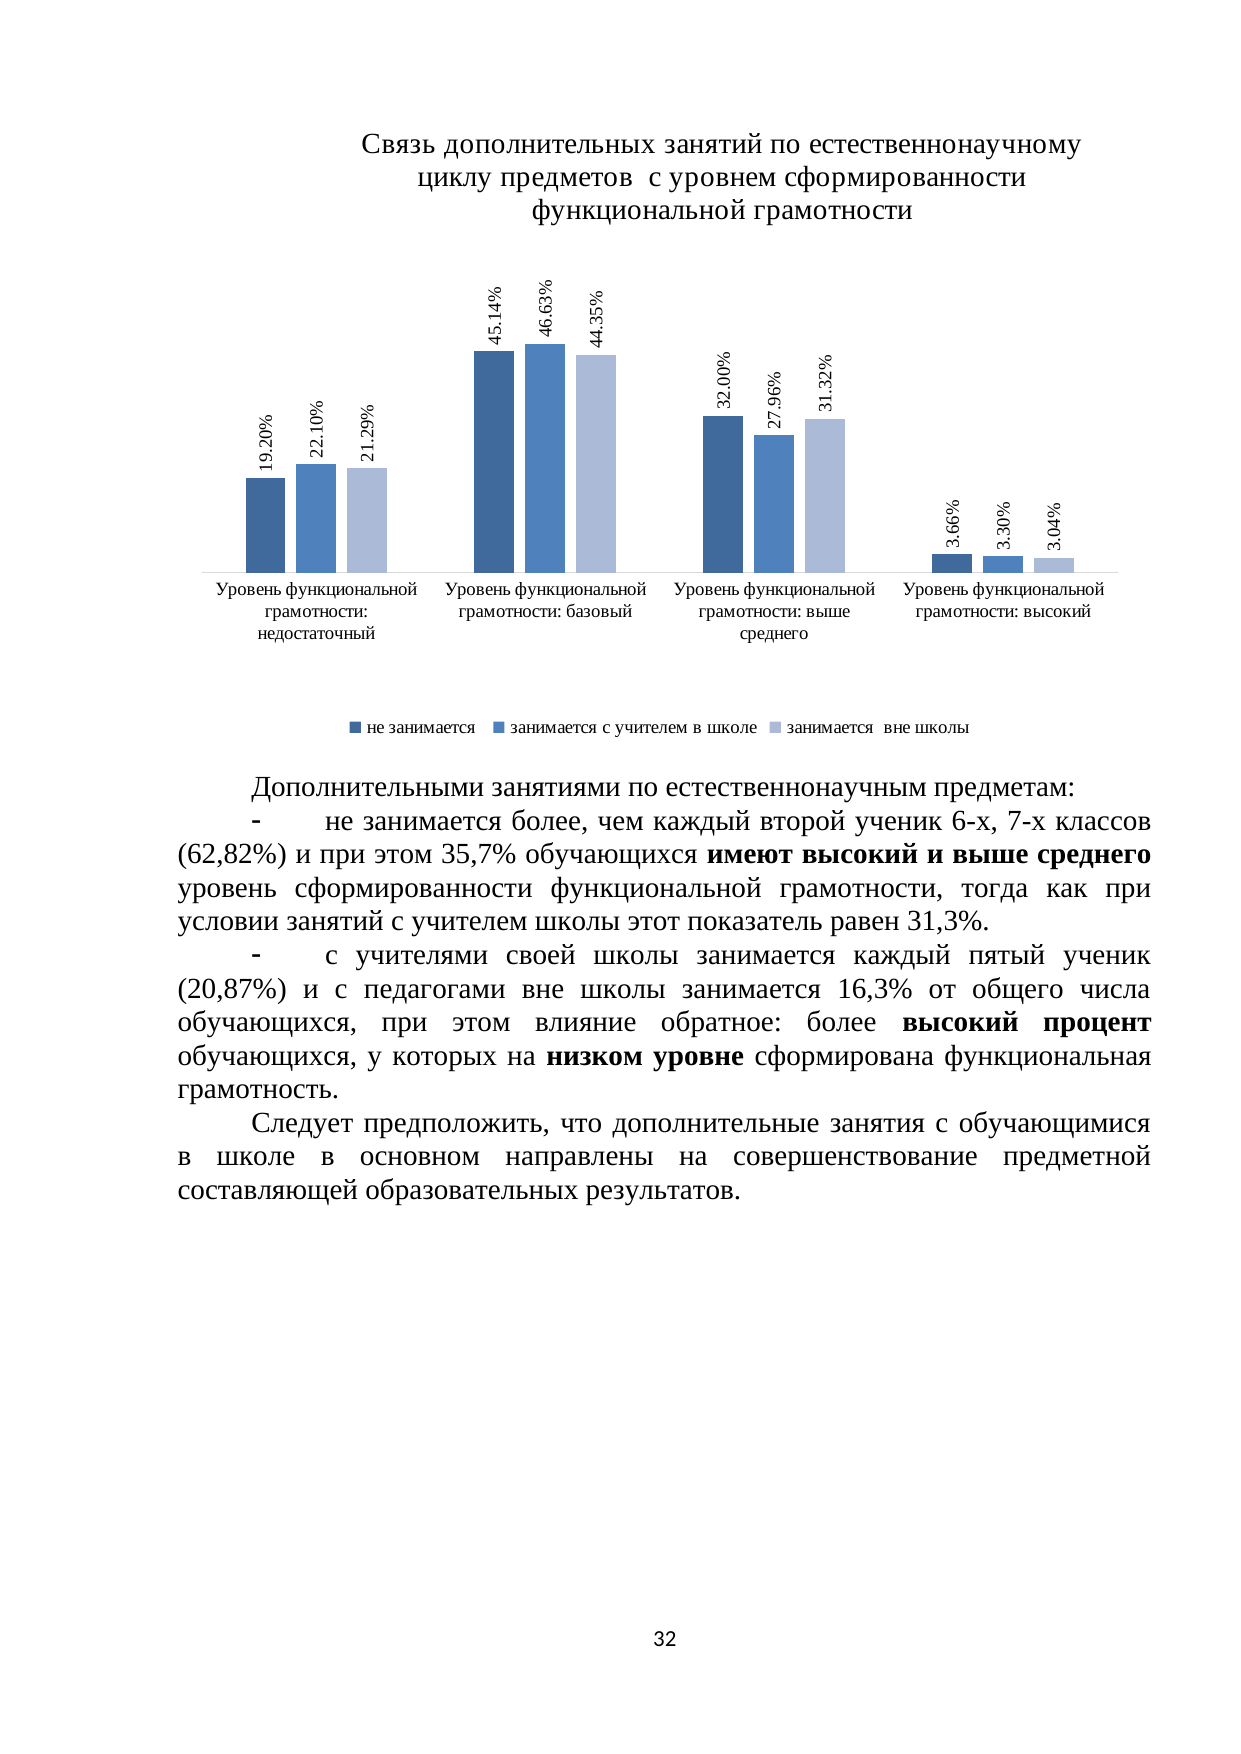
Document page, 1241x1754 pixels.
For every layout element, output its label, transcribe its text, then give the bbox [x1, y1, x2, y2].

text Дополнительными занятиями по естественнонаучным предметам: [177, 769, 1152, 803]
text Следует предположить, что дополнительные занятия с обучающимися в школе в основном направлены на совершенствование предметной составляющей образовательных результатов. [177, 1105, 1152, 1206]
list не занимается более, чем каждый второй ученик 6-х, 7-х классов (62,82%) и при этом 35,7% обучающихся имеют высокий и выше среднего уровень сформированности функциональной грамотности, тогда как при условии занятий с учителем школы этот показатель равен 31,3%. [177, 803, 1152, 937]
list с учителями своей школы занимается каждый пятый ученик (20,87%) и с педагогами вне школы занимается 16,3% от общего числа обучающихся, при этом влияние обратное: более высокий процент обучающихся, у которых на низком уровне сформирована функциональная грамотность. [177, 937, 1152, 1105]
